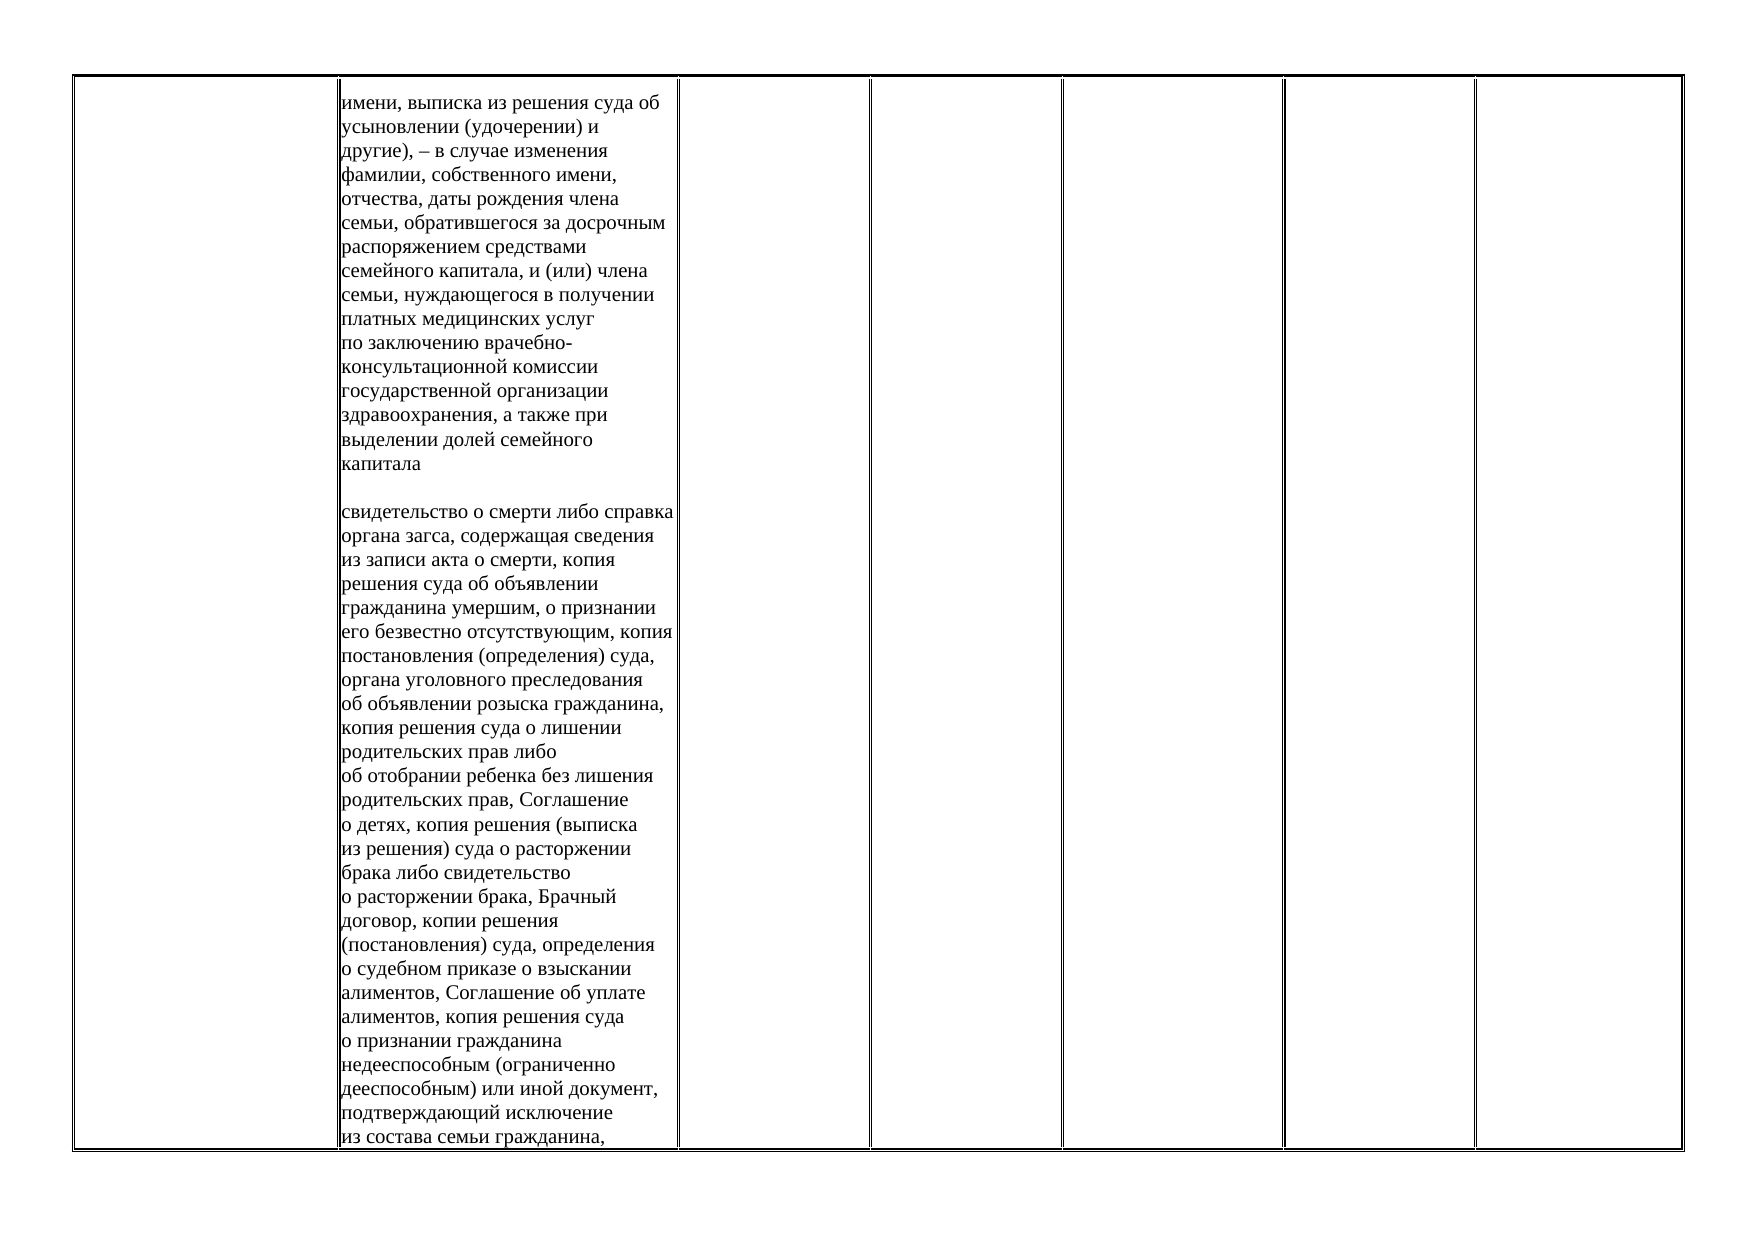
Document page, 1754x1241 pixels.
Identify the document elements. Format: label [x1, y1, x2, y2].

table_cell [1476, 77, 1681, 1148]
table_cell [1284, 77, 1476, 1148]
table_cell [871, 77, 1062, 1148]
table_cell [339, 77, 678, 1148]
table_cell [75, 76, 339, 1148]
table_cell [679, 77, 871, 1148]
table_cell [1063, 76, 1284, 1148]
